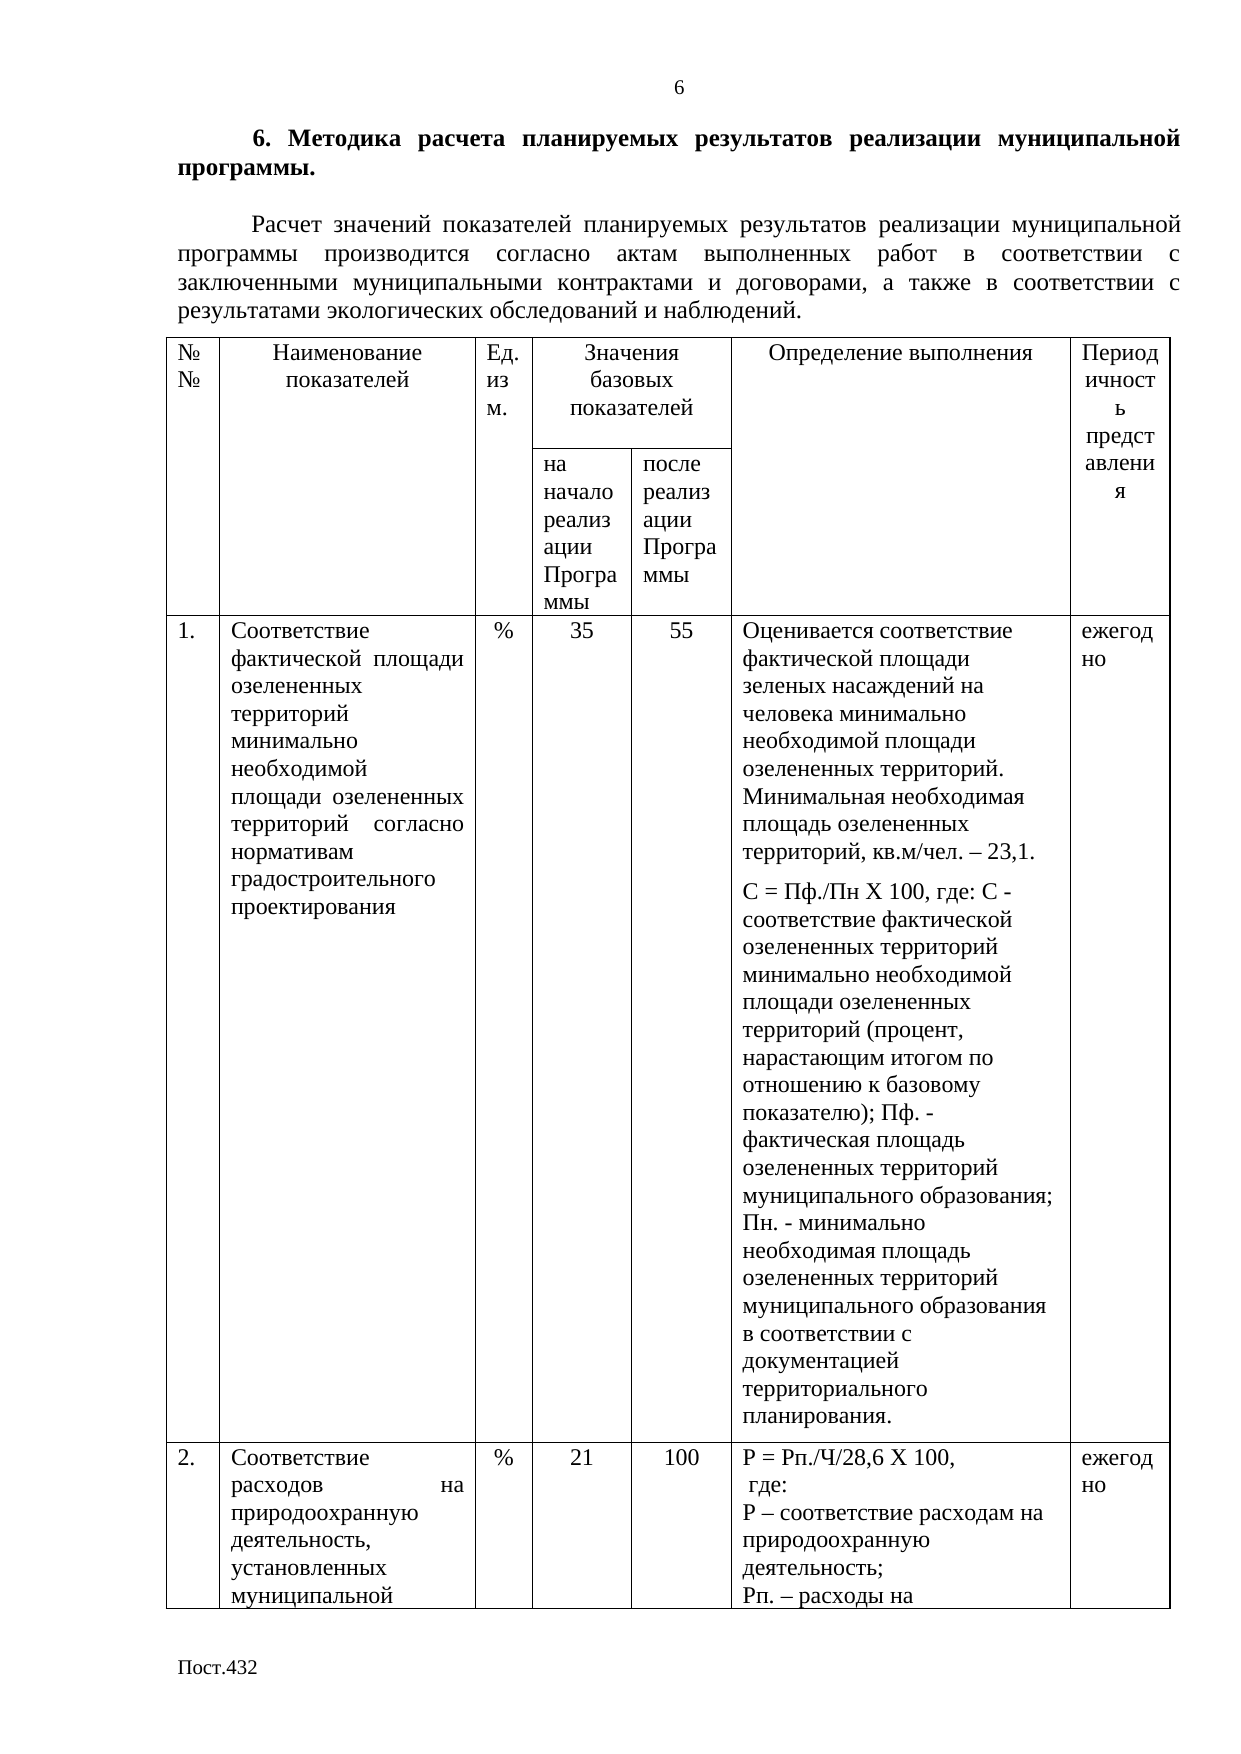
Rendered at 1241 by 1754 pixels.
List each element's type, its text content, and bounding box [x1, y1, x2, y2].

table_header Периодичность представления [1071, 338, 1169, 615]
table_header Наименование показателей [220, 338, 475, 615]
table_cell ежегодно [1071, 1443, 1169, 1608]
table_cell 2. [167, 1443, 219, 1608]
table_cell Соответствие фактической площади озелененных территорий минимально необходимой площади озелененных территорий согласно нормативам градостроительного проектирования [220, 616, 475, 1442]
table_header Определение выполнения [732, 338, 1070, 615]
table_cell после реализации Программы [632, 449, 731, 615]
table_header №№ [167, 338, 219, 615]
table_cell ежегодно [1071, 616, 1169, 1442]
table_cell 1. [167, 616, 219, 1442]
table_cell на начало реализации Программы [533, 449, 631, 615]
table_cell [732, 1443, 1070, 1608]
text Расчет значений показателей планируемых результатов реализации муниципальной программы производится согласно актам выполненных работ в соответствии с заключенными муниципальными контрактами и договорами, а также в соответствии с результатами экологических обследований и наблюдений. [177, 209, 1181, 324]
table_header Значения базовых показателей [533, 338, 731, 448]
table_cell 55 [632, 616, 731, 1442]
table_cell 35 [533, 616, 631, 1442]
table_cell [220, 1443, 475, 1608]
text 6. Методика расчета планируемых результатов реализации муниципальной программы. [177, 123, 1181, 181]
table_header Ед. изм. [476, 338, 532, 615]
table_cell 100 [632, 1443, 731, 1608]
table_cell % [476, 1443, 532, 1608]
table_cell 21 [533, 1443, 631, 1608]
table_cell Оценивается соответствие фактической площади зеленых насаждений на человека минимально необходимой площади озелененных территорий. Минимальная необходимая площадь озелененных территорий, кв.м/чел. – 23,1. С = Пф./Пн X 100, где: С - соответствие фактической озелененных территорий минимально необходимой площади озелененных территорий (процент, нарастающим итогом по отношению к базовому показателю); Пф. - фактическая площадь озелененных территорий муниципального образования; Пн. - минимально необходимая площадь озелененных территорий муниципального образования в соответствии с документацией территориального планирования. [732, 616, 1070, 1442]
table_cell % [476, 616, 532, 1442]
